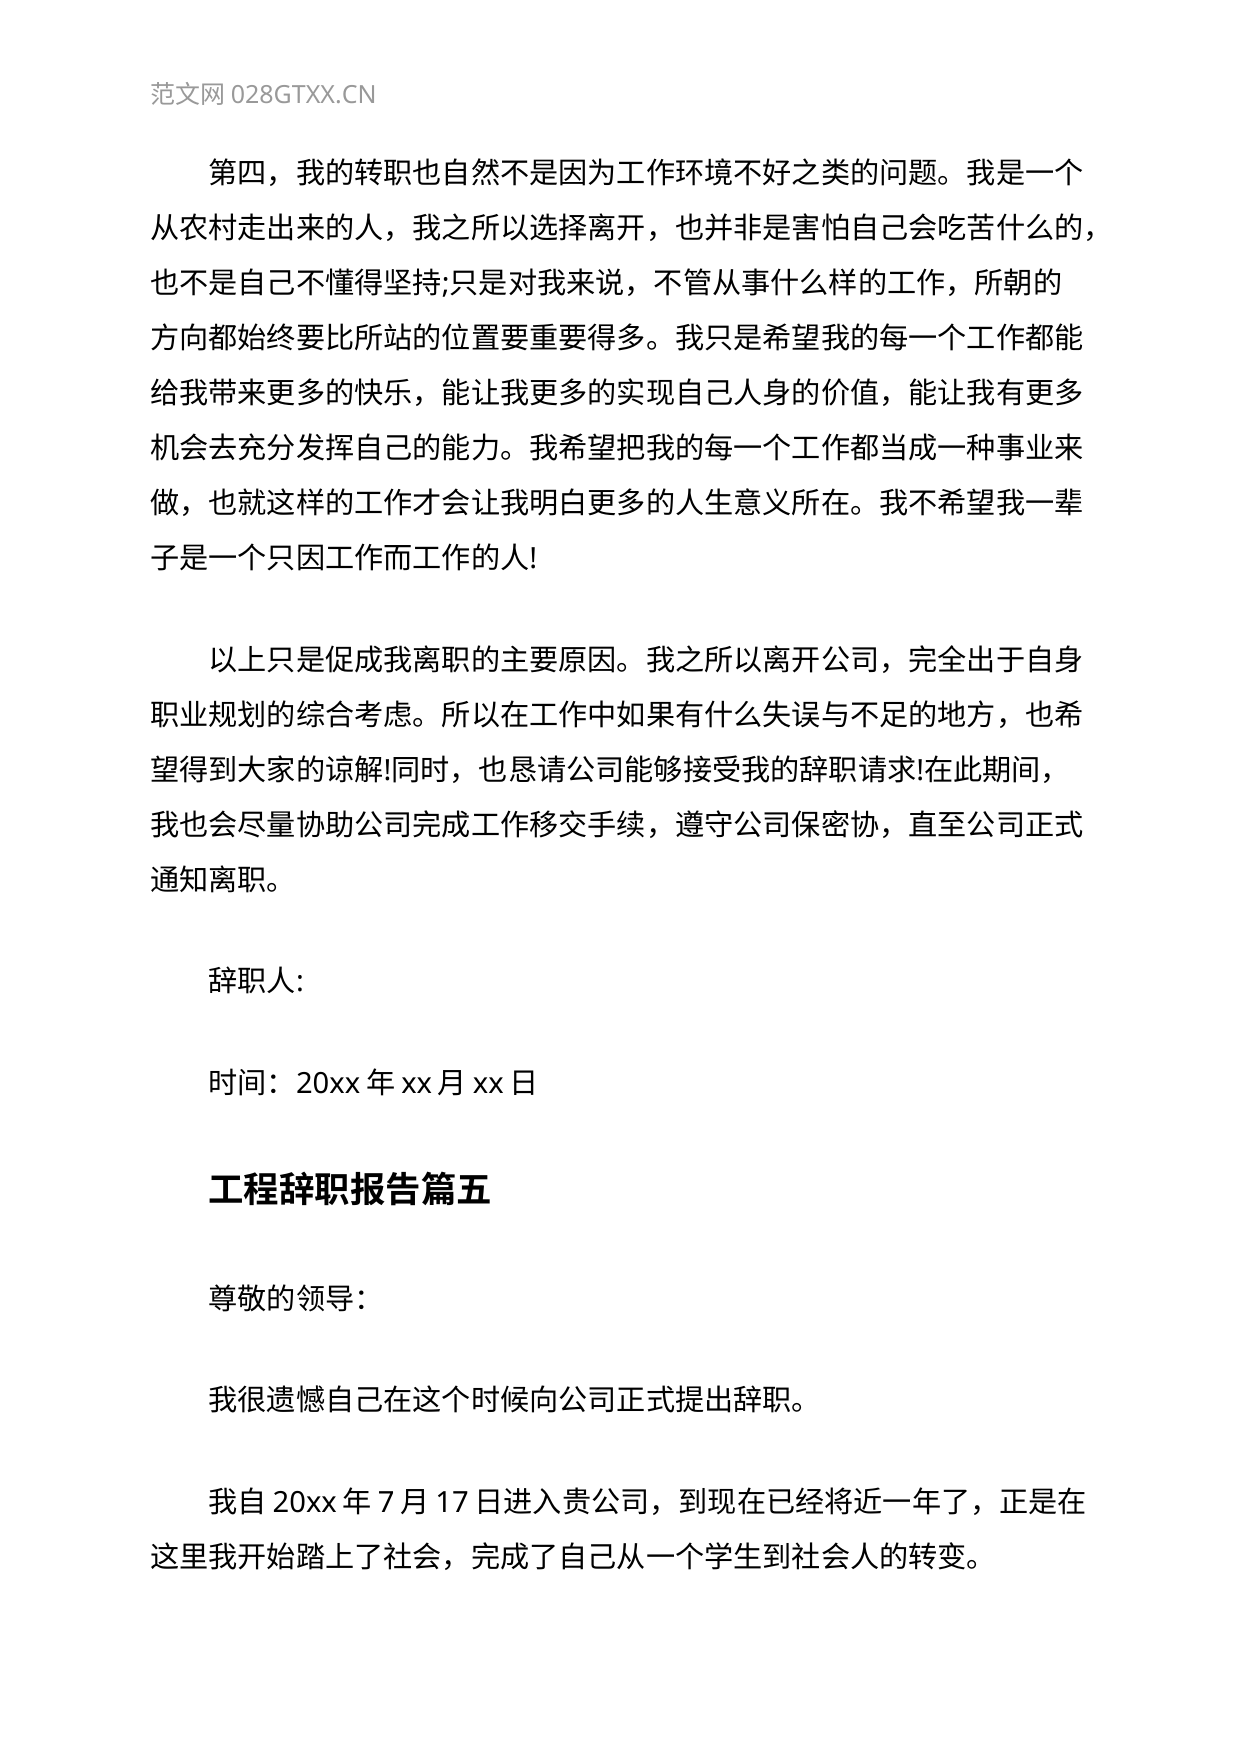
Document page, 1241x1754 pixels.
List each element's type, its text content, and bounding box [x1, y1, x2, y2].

text 尊敬的领导： [150, 1275, 1090, 1317]
text 我很遗憾自己在这个时候向公司正式提出辞职。 [150, 1377, 1090, 1419]
text 辞职人: [150, 958, 1090, 1000]
text 我自20xx年7月17日进入贵公司，到现在已经将近一年了，正是在这里我开始踏上了社会，完成了自己从一个学生到社会人的转变。 [150, 1479, 1090, 1576]
text 第四，我的转职也自然不是因为工作环境不好之类的问题。我是一个从农村走出来的人，我之所以选择离开，也并非是害怕自己会吃苦什么的，也不是自己不懂得坚持;只是对我来说，不管从事什么样的工作，所朝的方向都始终要比所站的位置要重要得多。我只是希望我的每一个工作都能给我带来更多的快乐，能让我更多的实现自己人身的价值，能让我有更多机会去充分发挥自己的能力。我希望把我的每一个工作都当成一种事业来做，也就这样的工作才会让我明白更多的人生意义所在。我不希望我一辈子是一个只因工作而工作的人! [150, 150, 1090, 577]
text 以上只是促成我离职的主要原因。我之所以离开公司，完全出于自身职业规划的综合考虑。所以在工作中如果有什么失误与不足的地方，也希望得到大家的谅解!同时，也恳请公司能够接受我的辞职请求!在此期间，我也会尽量协助公司完成工作移交手续，遵守公司保密协，直至公司正式通知离职。 [150, 636, 1090, 898]
text 工程辞职报告篇五 [150, 1162, 1090, 1213]
text 时间：20xx年xx月xx日 [150, 1060, 1090, 1102]
